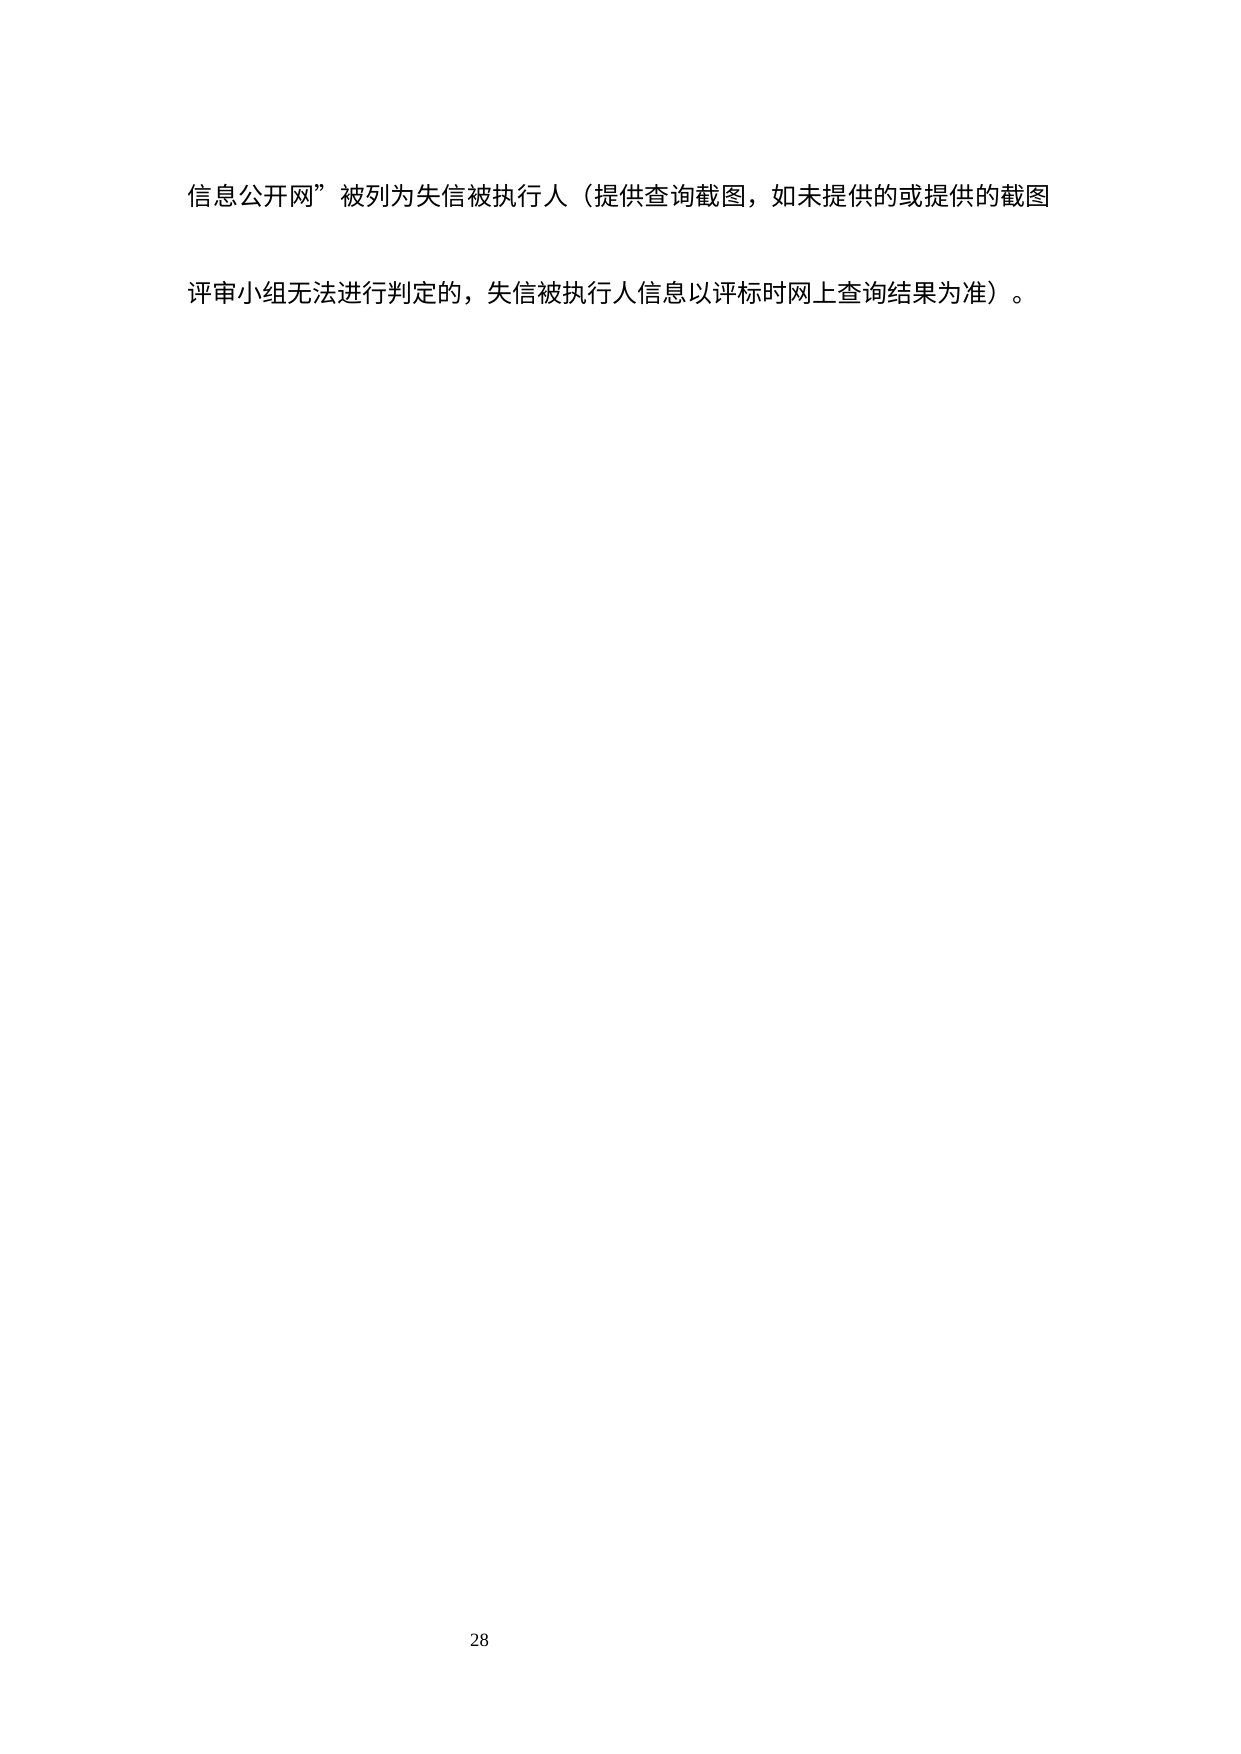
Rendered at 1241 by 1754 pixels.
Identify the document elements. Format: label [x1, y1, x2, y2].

text [187, 162, 1053, 324]
